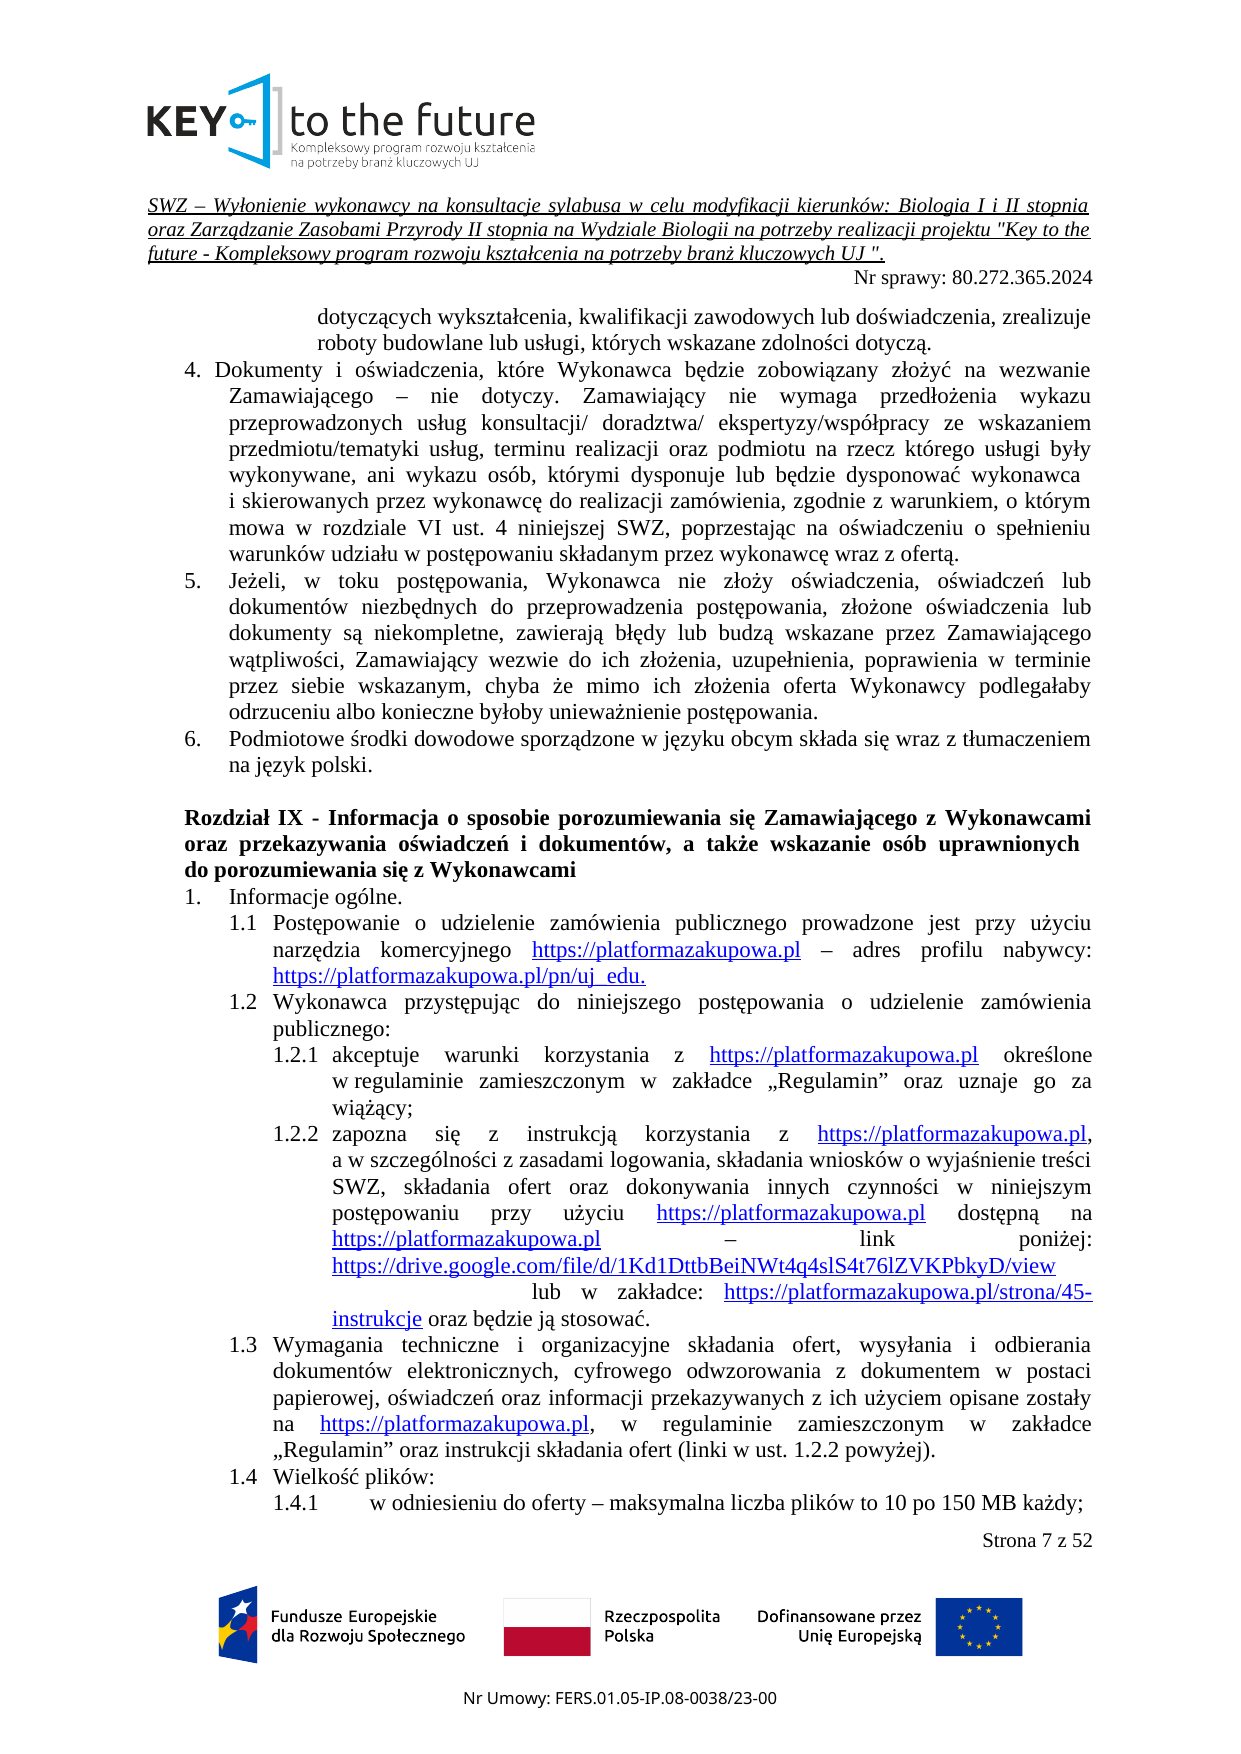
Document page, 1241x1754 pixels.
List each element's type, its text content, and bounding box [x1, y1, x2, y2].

list Wielkość plików: [228, 1463, 1092, 1489]
text lub w zakładce: https://platformazakupowa.pl/strona/45-instrukcje oraz będzie ją stosować. [273, 1278, 1092, 1331]
text 4. Dokumenty i oświadczenia, które Wykonawca będzie zobowiązany złożyć na wezwanie Zamawiającego – nie dotyczy. Zamawiający nie wymaga przedłożenia wykazu przeprowadzonych usług konsultacji/ doradztwa/ ekspertyzy/współpracy ze wskazaniem przedmiotu/tematyki usług, terminu realizacji oraz podmiotu na rzecz którego usługi były wykonywane, ani wykazu osób, którymi dysponuje lub będzie dysponować wykonawca i skierowanych przez wykonawcę do realizacji zamówienia, zgodnie z warunkiem, o którym mowa w rozdziale VI ust. 4 niniejszej SWZ, poprzestając na oświadczeniu o spełnieniu warunków udziału w postępowaniu składanym przez wykonawcę wraz z ofertą. [184, 356, 1092, 567]
list Wykonawca przystępując do niniejszego postępowania o udzielenie zamówienia publicznego: [228, 988, 1092, 1041]
list Wymagania techniczne i organizacyjne składania ofert, wysyłania i odbierania dokumentów elektronicznych, cyfrowego odwzorowania z dokumentem w postaci papierowej, oświadczeń oraz informacji przekazywanych z ich użyciem opisane zostały na https://platformazakupowa.pl, w regulaminie zamieszczonym w zakładce „Regulamin” oraz instrukcji składania ofert (linki w ust. 1.2.2 powyżej). [228, 1331, 1092, 1463]
picture [199, 1566, 1042, 1673]
list zapozna się z instrukcją korzystania z https://platformazakupowa.pl, a w szczególności z zasadami logowania, składania wniosków o wyjaśnienie treści SWZ, składania ofert oraz dokonywania innych czynności w niniejszym postępowaniu przy użyciu https://platformazakupowa.pl dostępną na https://platformazakupowa.pl – link poniżej: https://drive.google.com/file/d/1Kd1DttbBeiNWt4q4slS4t76lZVKPbkyD/view [273, 1120, 1092, 1278]
picture [271, 73, 535, 169]
text 6. Podmiotowe środki dowodowe sporządzone w języku obcym składa się wraz z tłumaczeniem na język polski. [184, 725, 1092, 777]
text 5. Jeżeli, w toku postępowania, Wykonawca nie złoży oświadczenia, oświadczeń lub dokumentów niezbędnych do przeprowadzenia postępowania, złożone oświadczenia lub dokumenty są niekompletne, zawierają błędy lub budzą wskazane przez Zamawiającego wątpliwości, Zamawiający wezwie do ich złożenia, uzupełnienia, poprawienia w terminie przez siebie wskazanym, chyba że mimo ich złożenia oferta Wykonawcy podlegałaby odrzuceniu albo konieczne byłoby unieważnienie postępowania. [184, 567, 1092, 725]
list Informacje ogólne. [184, 883, 1092, 909]
list Postępowanie o udzielenie zamówienia publicznego prowadzone jest przy użyciu narzędzia komercyjnego https://platformazakupowa.pl – adres profilu nabywcy: https://platformazakupowa.pl/pn/uj_edu. [228, 909, 1092, 988]
picture [147, 73, 267, 169]
list w odniesieniu do oferty – maksymalna liczba plików to 10 po 150 MB każdy; [273, 1489, 1092, 1515]
list akceptuje warunki korzystania z https://platformazakupowa.pl określone w regulaminie zamieszczonym w zakładce „Regulamin” oraz uznaje go za wiążący; [273, 1041, 1092, 1120]
text Rozdział IX - Informacja o sposobie porozumiewania się Zamawiającego z Wykonawcami oraz przekazywania oświadczeń i dokumentów, a także wskazanie osób uprawnionych do porozumiewania się z Wykonawcami [184, 804, 1092, 883]
